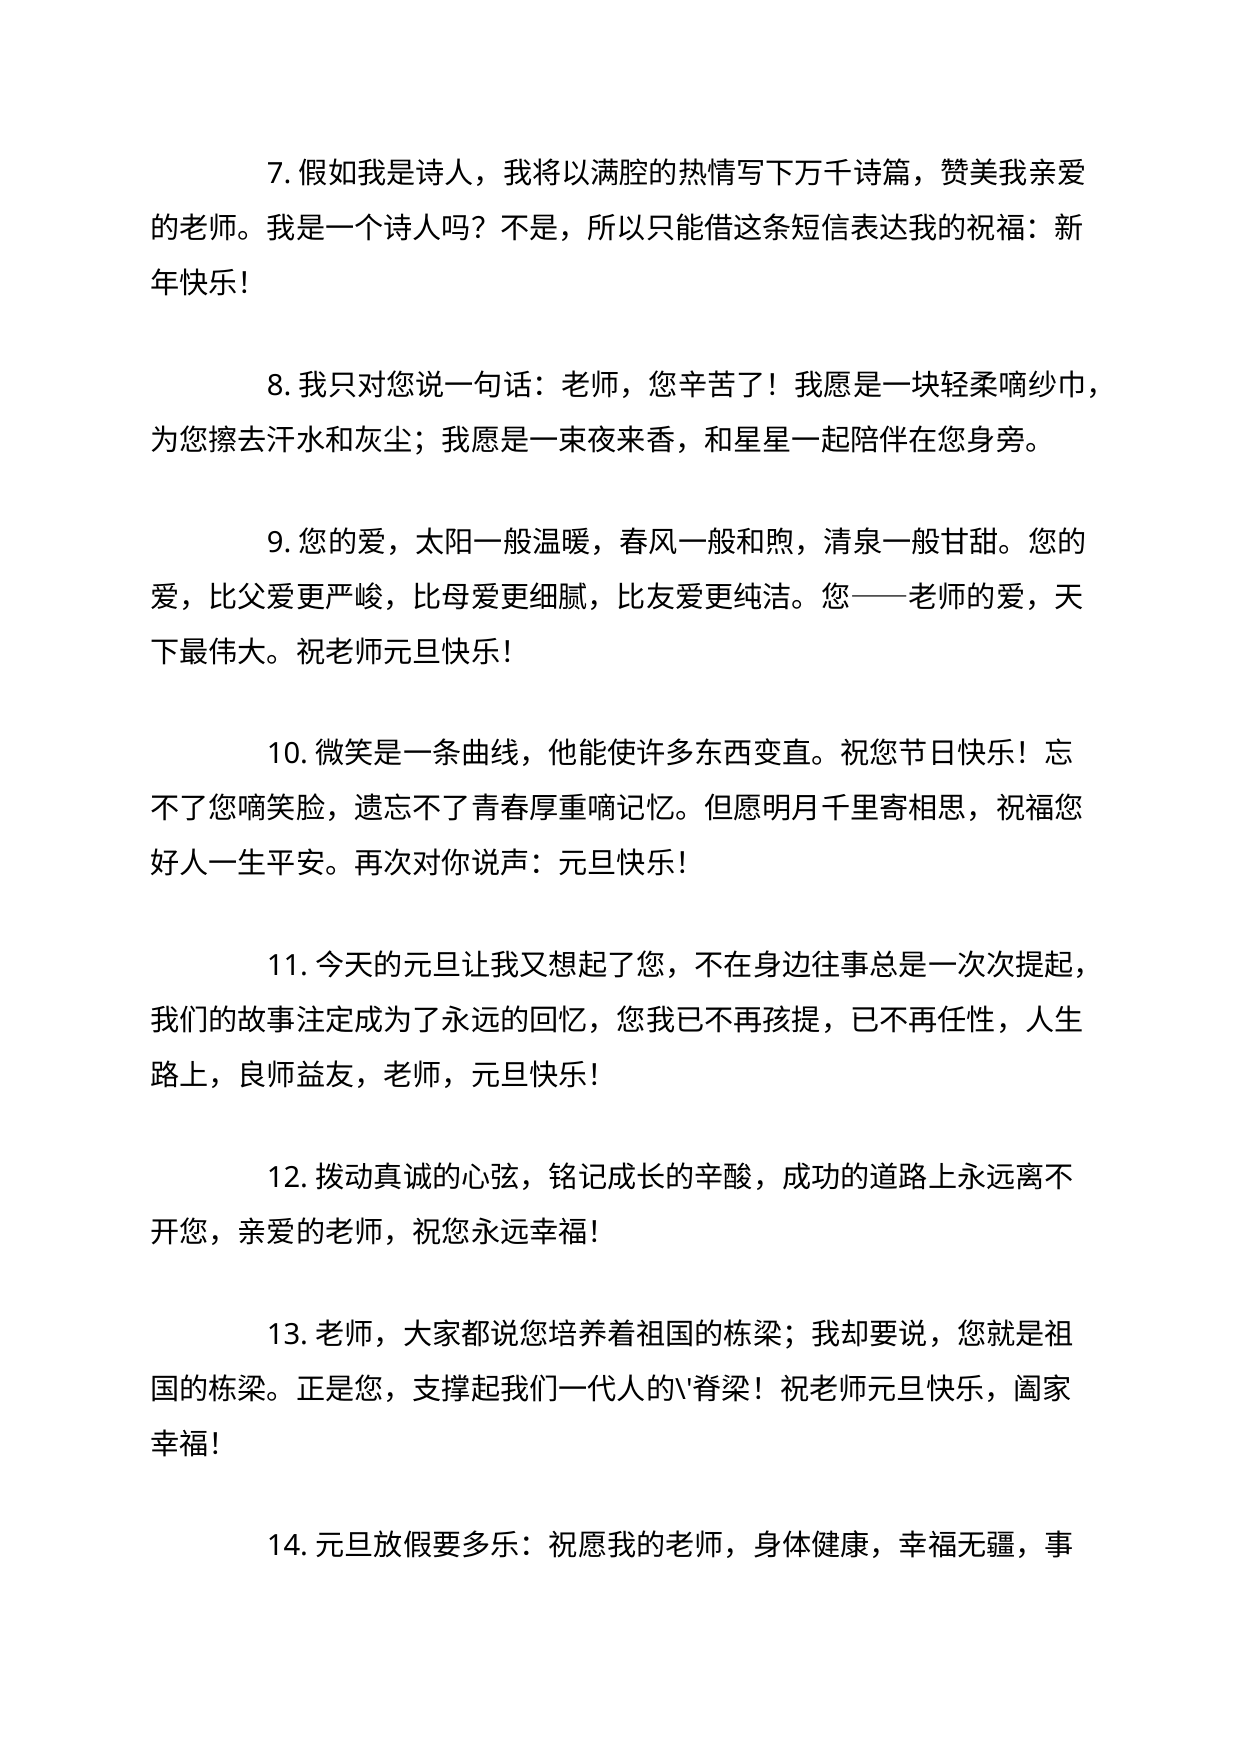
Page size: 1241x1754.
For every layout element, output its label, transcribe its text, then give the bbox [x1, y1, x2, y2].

text 11. 今天的元旦让我又想起了您，不在身边往事总是一次次提起，我们的故事注定成为了永远的回忆，您我已不再孩提，已不再任性，人生路上，良师益友，老师，元旦快乐！ [150, 942, 1090, 1094]
text 7. 假如我是诗人，我将以满腔的热情写下万千诗篇，赞美我亲爱的老师。我是一个诗人吗？不是，所以只能借这条短信表达我的祝福：新年快乐！ [150, 150, 1090, 302]
text 12. 拨动真诚的心弦，铭记成长的辛酸，成功的道路上永远离不开您，亲爱的老师，祝您永远幸福！ [150, 1153, 1090, 1251]
text 8. 我只对您说一句话：老师，您辛苦了！我愿是一块轻柔嘀纱巾，为您擦去汗水和灰尘；我愿是一束夜来香，和星星一起陪伴在您身旁。 [150, 362, 1090, 459]
text 10. 微笑是一条曲线，他能使许多东西变直。祝您节日快乐！忘不了您嘀笑脸，遗忘不了青春厚重嘀记忆。但愿明月千里寄相思，祝福您好人一生平安。再次对你说声：元旦快乐！ [150, 730, 1090, 882]
text 9. 您的爱，太阳一般温暖，春风一般和煦，清泉一般甘甜。您的爱，比父爱更严峻，比母爱更细腻，比友爱更纯洁。您——老师的爱，天下最伟大。祝老师元旦快乐！ [150, 518, 1090, 671]
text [150, 1522, 1090, 1564]
text 13. 老师，大家都说您培养着祖国的栋梁；我却要说，您就是祖国的栋梁。正是您，支撑起我们一代人的\'脊梁！祝老师元旦快乐，阖家幸福！ [150, 1310, 1090, 1462]
